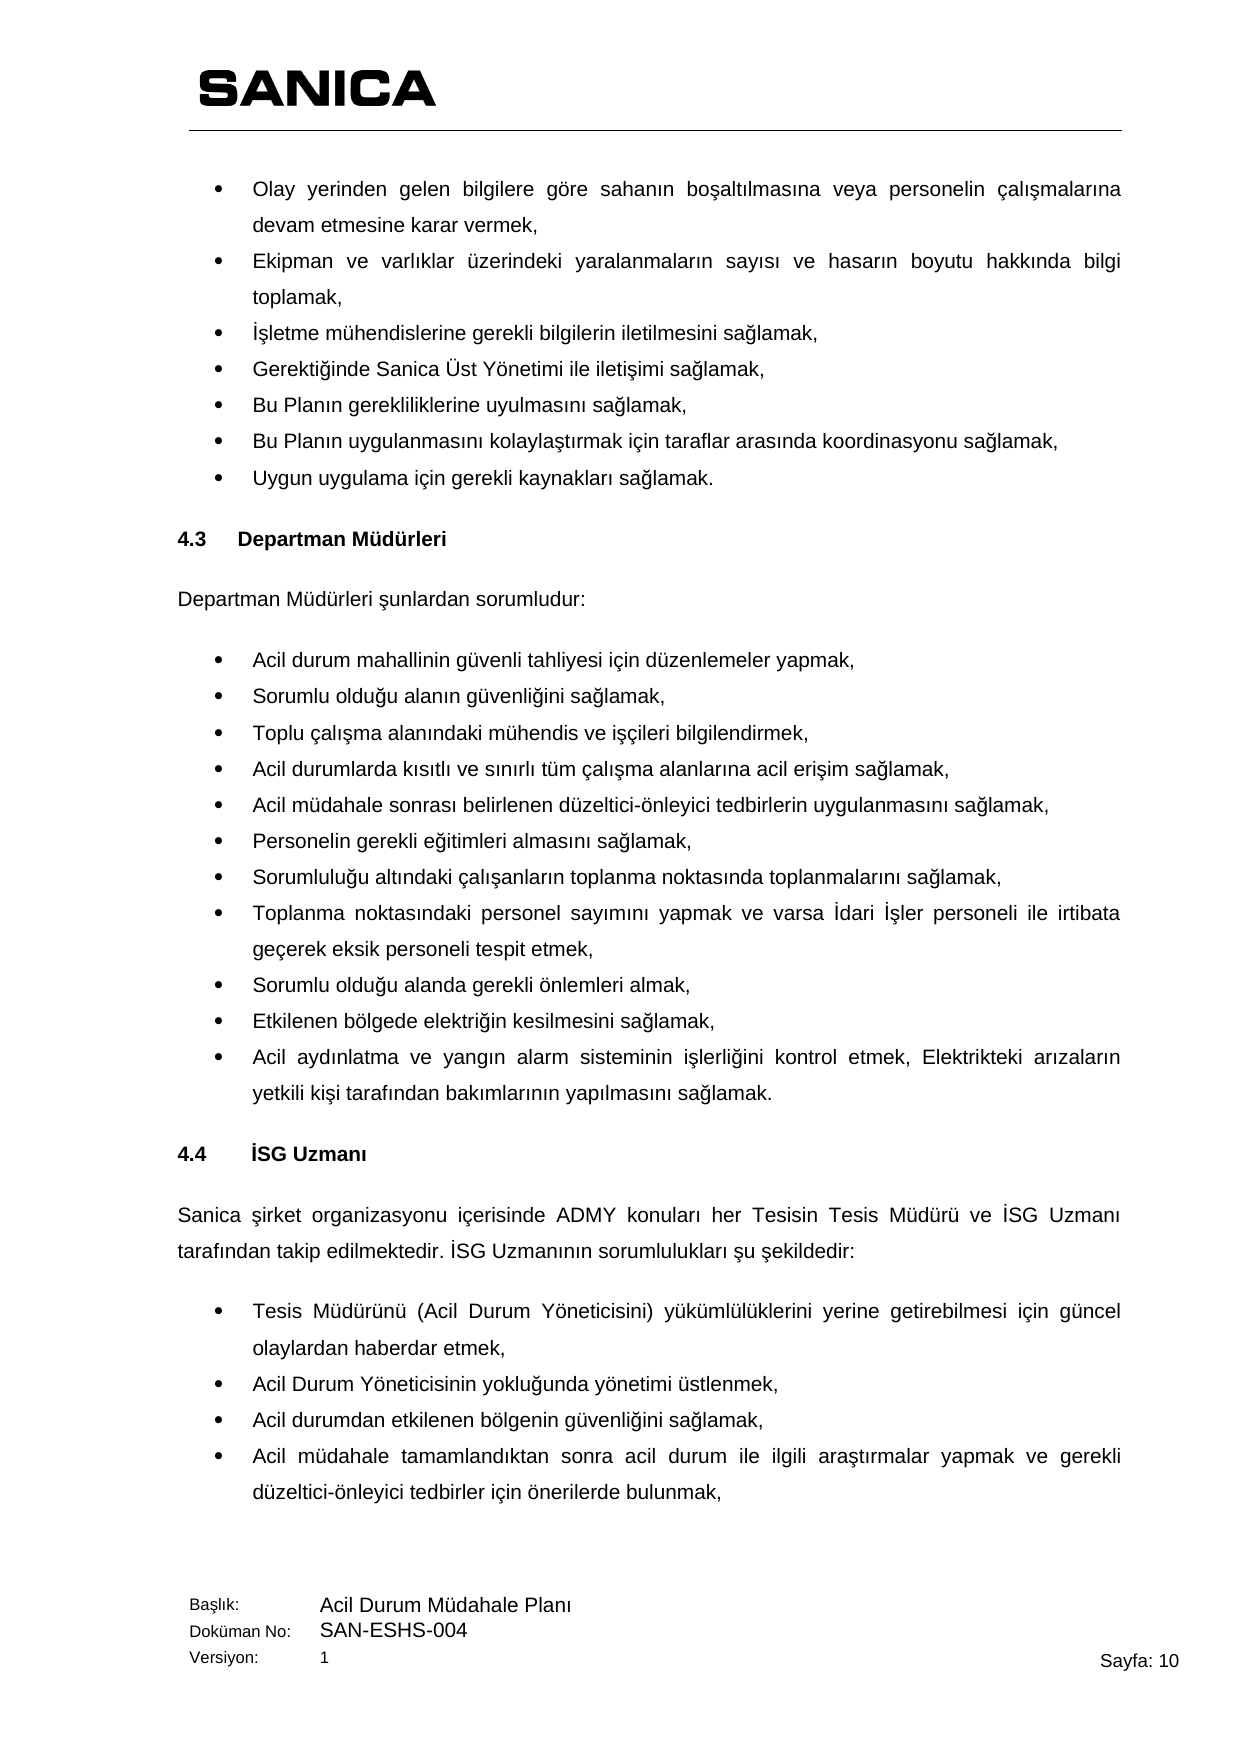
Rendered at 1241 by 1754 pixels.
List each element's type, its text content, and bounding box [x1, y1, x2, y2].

list Personelin gerekli eğitimleri almasını sağlamak, [215, 828, 1122, 852]
list Acil Durum Yöneticisinin yokluğunda yönetimi üstlenmek, [215, 1371, 1122, 1395]
list Olay yerinden gelen bilgilere göre sahanın boşaltılmasına veya personelin çalışmalarına devam etmesine karar vermek, [215, 177, 1122, 237]
list Bu Planın uygulanmasını kolaylaştırmak için taraflar arasında koordinasyonu sağlamak, [215, 429, 1122, 453]
list Gerektiğinde Sanica Üst Yönetimi ile iletişimi sağlamak, [215, 357, 1122, 381]
list Acil aydınlatma ve yangın alarm sisteminin işlerliğini kontrol etmek, Elektrikteki arızaların yetkili kişi tarafından bakımlarının yapılmasını sağlamak. [215, 1044, 1122, 1104]
list Ekipman ve varlıklar üzerindeki yaralanmaların sayısı ve hasarın boyutu hakkında bilgi toplamak, [215, 249, 1122, 309]
list Acil müdahale tamamlandıktan sonra acil durum ile ilgili araştırmalar yapmak ve gerekli düzeltici-önleyici tedbirler için önerilerde bulunmak, [215, 1443, 1122, 1503]
list Acil durumlarda kısıtlı ve sınırlı tüm çalışma alanlarına acil erişim sağlamak, [215, 756, 1122, 780]
list Sorumluluğu altındaki çalışanların toplanma noktasında toplanmalarını sağlamak, [215, 864, 1122, 888]
list Sorumlu olduğu alanın güvenliğini sağlamak, [215, 684, 1122, 708]
list İşletme mühendislerine gerekli bilgilerin iletilmesini sağlamak, [215, 321, 1122, 345]
text Sanica şirket organizasyonu içerisinde ADMY konuları her Tesisin Tesis Müdürü ve İSG Uzmanı tarafından takip edilmektedir. İSG Uzmanının sorumlulukları şu şekildedir: [177, 1202, 1122, 1262]
text Departman Müdürleri şunlardan sorumludur: [177, 587, 1122, 611]
list Toplanma noktasındaki personel sayımını yapmak ve varsa İdari İşler personeli ile irtibata geçerek eksik personeli tespit etmek, [215, 901, 1122, 961]
subtitle İSG Uzmanı [177, 1142, 1122, 1166]
list Acil durumdan etkilenen bölgenin güvenliğini sağlamak, [215, 1407, 1122, 1431]
subtitle Departman Müdürleri [177, 526, 1122, 550]
list Etkilenen bölgede elektriğin kesilmesini sağlamak, [215, 1008, 1122, 1033]
list Acil müdahale sonrası belirlenen düzeltici-önleyici tedbirlerin uygulanmasını sağlamak, [215, 792, 1122, 816]
list Bu Planın gerekliliklerine uyulmasını sağlamak, [215, 393, 1122, 417]
picture [199, 70, 436, 106]
list Sorumlu olduğu alanda gerekli önlemleri almak, [215, 972, 1122, 997]
list Acil durum mahallinin güvenli tahliyesi için düzenlemeler yapmak, [215, 648, 1122, 672]
list Tesis Müdürünü (Acil Durum Yöneticisini) yükümlülüklerini yerine getirebilmesi için güncel olaylardan haberdar etmek, [215, 1299, 1122, 1359]
list Uygun uygulama için gerekli kaynakları sağlamak. [215, 465, 1122, 489]
list Toplu çalışma alanındaki mühendis ve işçileri bilgilendirmek, [215, 720, 1122, 744]
